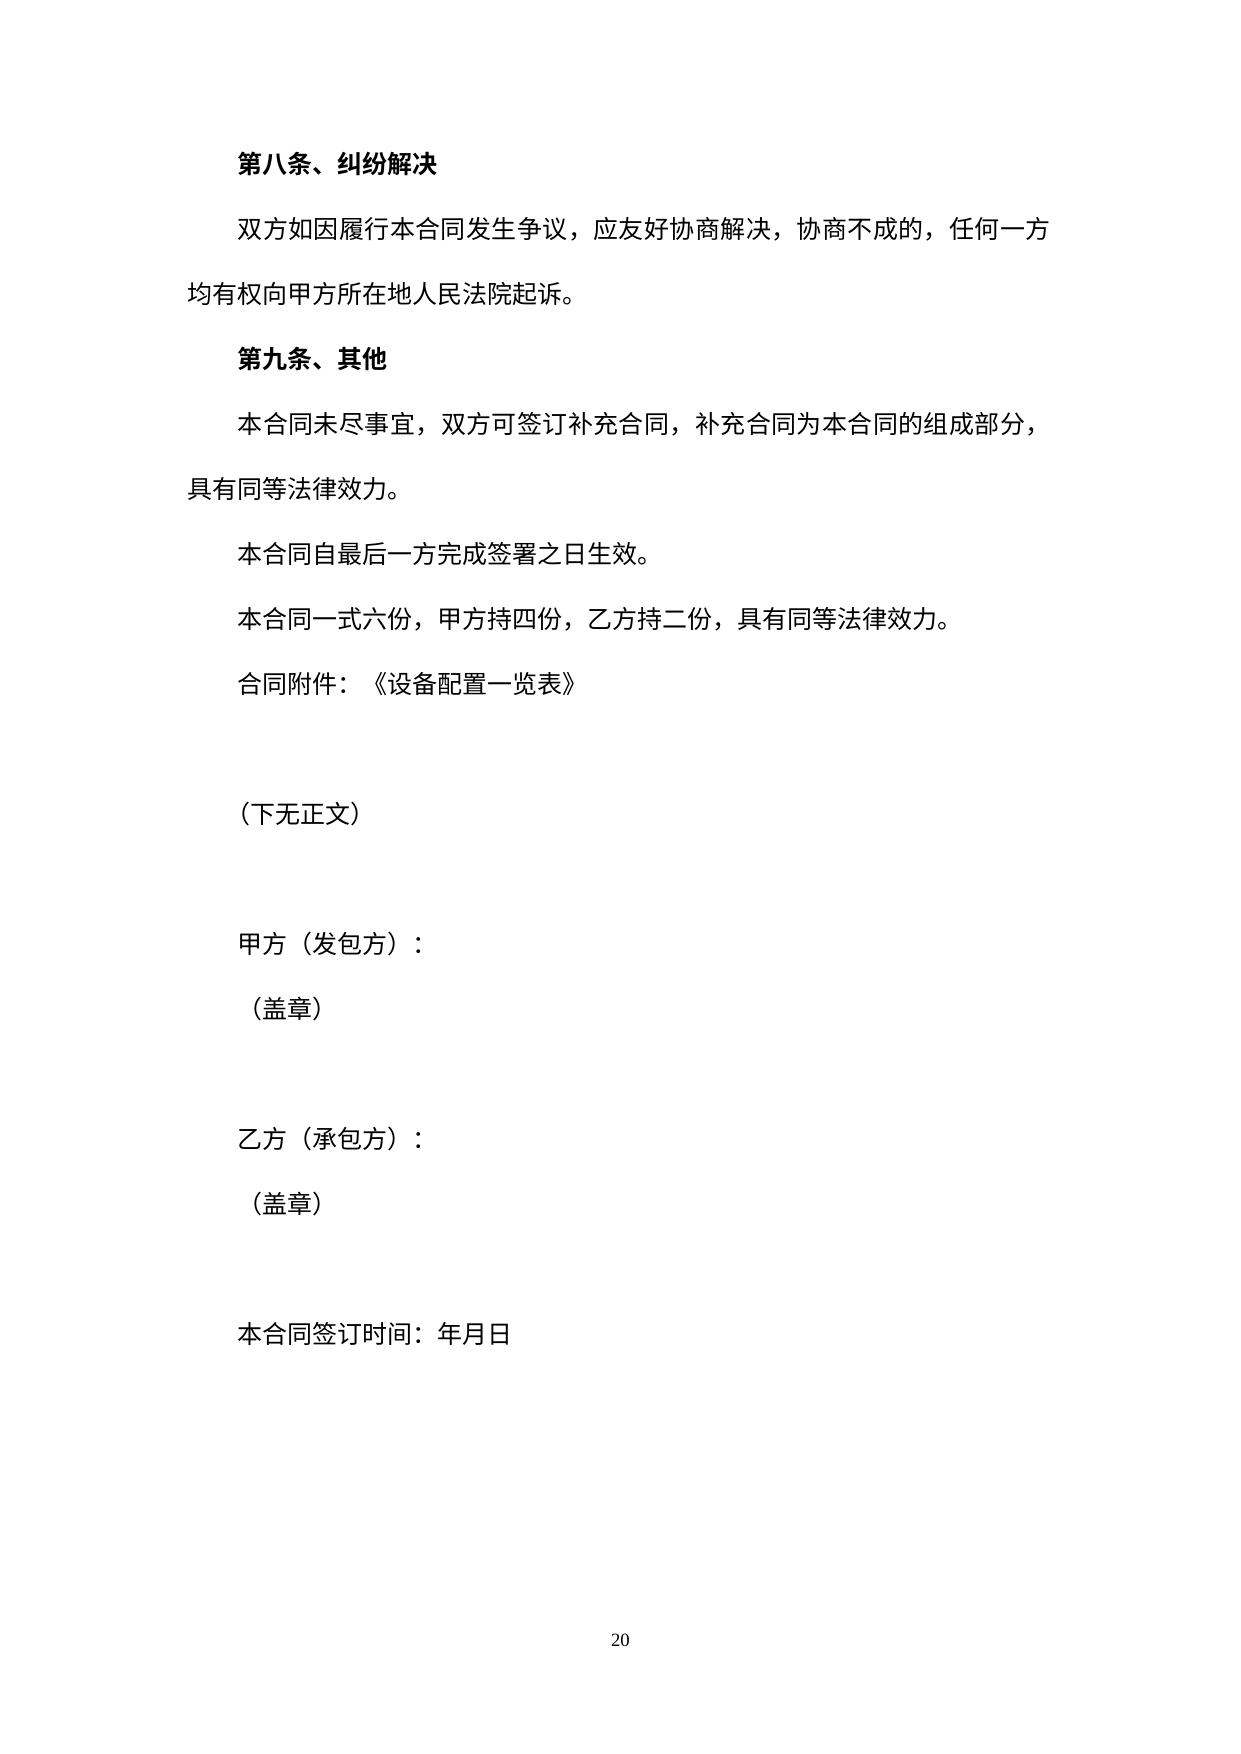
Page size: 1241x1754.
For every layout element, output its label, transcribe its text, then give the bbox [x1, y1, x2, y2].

text 乙方（承包方）： [187, 1105, 1053, 1170]
text （下无正文） [187, 780, 1053, 845]
text 甲方（发包方）： [187, 910, 1053, 975]
text 第八条、纠纷解决 [187, 130, 1053, 195]
text （盖章） [187, 975, 1053, 1040]
text 合同附件：《设备配置一览表》 [187, 650, 1053, 715]
text 本合同自最后一方完成签署之日生效。 [187, 520, 1053, 585]
text 本合同未尽事宜，双方可签订补充合同，补充合同为本合同的组成部分，具有同等法律效力。 [187, 390, 1053, 520]
text 本合同签订时间：年月日 [187, 1300, 1053, 1365]
text 第九条、其他 [187, 325, 1053, 390]
text 本合同一式六份，甲方持四份，乙方持二份，具有同等法律效力。 [187, 585, 1053, 650]
text 双方如因履行本合同发生争议，应友好协商解决，协商不成的，任何一方均有权向甲方所在地人民法院起诉。 [187, 195, 1053, 325]
text （盖章） [187, 1170, 1053, 1235]
